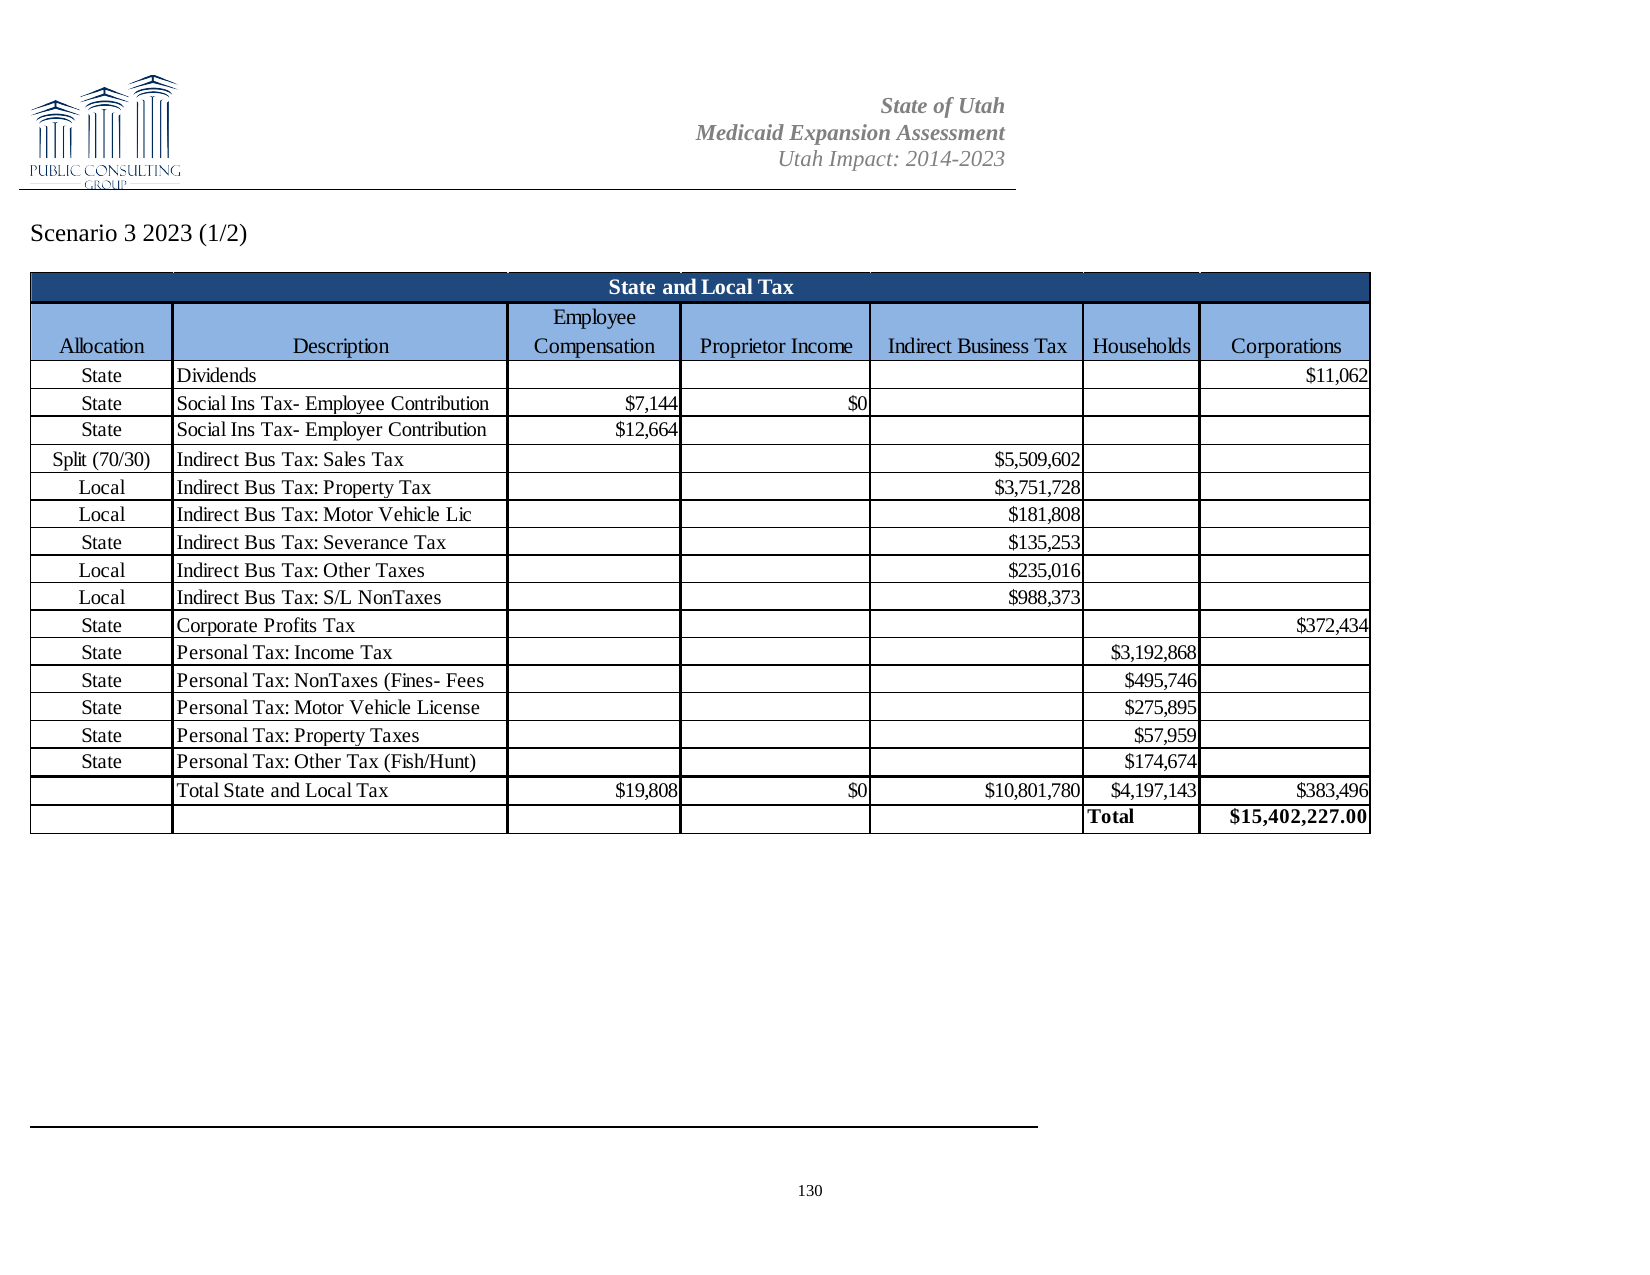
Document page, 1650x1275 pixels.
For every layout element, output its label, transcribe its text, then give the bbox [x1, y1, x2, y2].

text Scenario 3 2023 (1/2) [30, 218, 1590, 247]
picture [30, 75, 181, 189]
